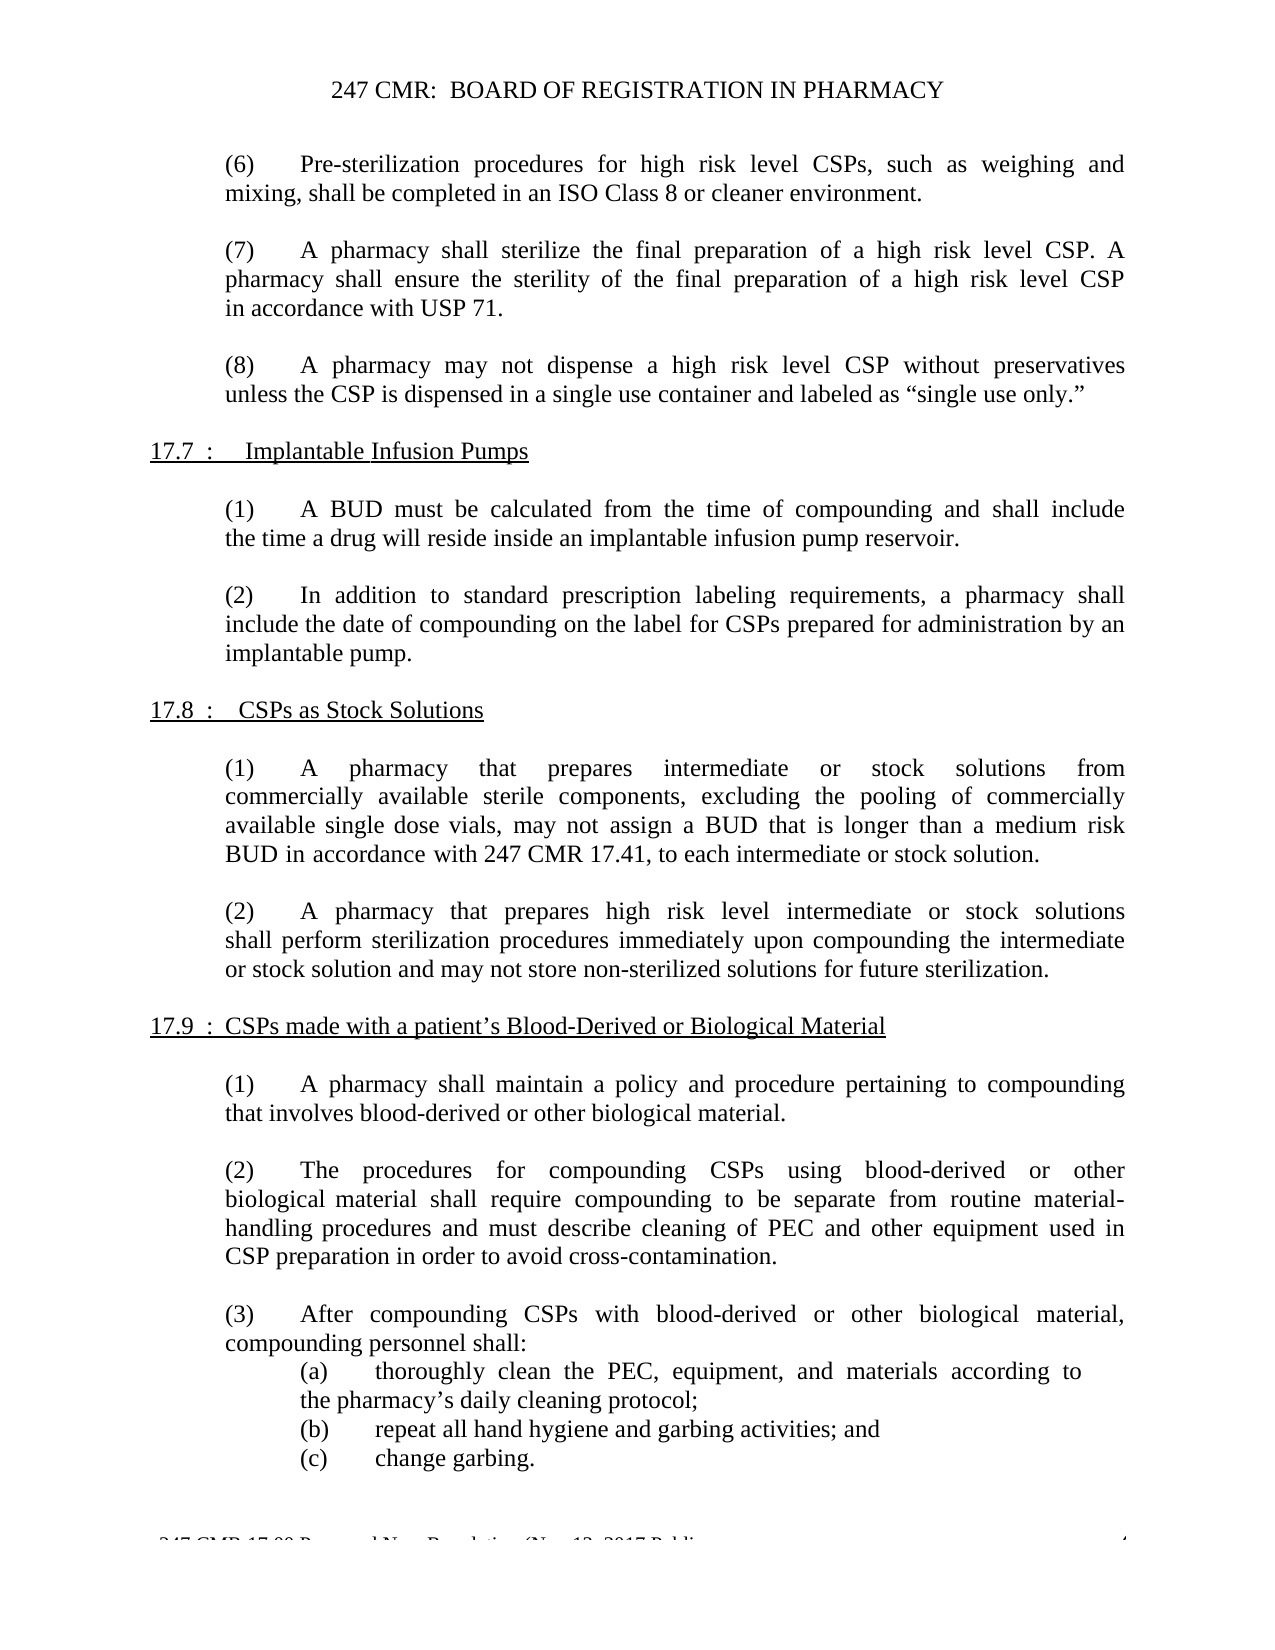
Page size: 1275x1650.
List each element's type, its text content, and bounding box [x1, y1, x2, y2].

list : CSPs made with a patient’s Blood-Derived or Biological Material [150, 1011, 1137, 1040]
list A pharmacy shall sterilize the final preparation of a high risk level CSP. A pharmacy shall ensure the sterility of the final preparation of a high risk level CSP in accordance with USP 71. [225, 235, 1125, 321]
list The procedures for compounding CSPs using blood-derived or other biological material shall require compounding to be separate from routine material-handling procedures and must describe cleaning of PEC and other equipment used in CSP preparation in order to avoid cross-contamination. [225, 1155, 1125, 1270]
list After compounding CSPs with blood-derived or other biological material, compounding personnel shall: [225, 1299, 1125, 1356]
list A pharmacy shall maintain a policy and procedure pertaining to compounding that involves blood-derived or other biological material. [225, 1069, 1125, 1126]
list change garbing. [300, 1443, 1137, 1471]
list In addition to standard prescription labeling requirements, a pharmacy shall include the date of compounding on the label for CSPs prepared for administration by an implantable pump. [225, 580, 1125, 666]
list repeat all hand hygiene and garbing activities; and [300, 1414, 1137, 1443]
list Pre-sterilization procedures for high risk level CSPs, such as weighing and mixing, shall be completed in an ISO Class 8 or cleaner environment. [225, 149, 1125, 206]
list A pharmacy that prepares intermediate or stock solutions from commercially available sterile components, excluding the pooling of commercially available single dose vials, may not assign a BUD that is longer than a medium risk BUD in accordance with 247 CMR 17.41, to each intermediate or stock solution. [225, 753, 1125, 868]
list : CSPs as Stock Solutions [150, 695, 1137, 724]
list thoroughly clean the PEC, equipment, and materials according to the pharmacy’s daily cleaning protocol; [300, 1356, 1125, 1414]
list A pharmacy may not dispense a high risk level CSP without preservatives unless the CSP is dispensed in a single use container and labeled as “single use only.” [225, 350, 1125, 408]
list A BUD must be calculated from the time of compounding and shall include the time a drug will reside inside an implantable infusion pump reservoir. [225, 494, 1125, 551]
list : Implantable Infusion Pumps [150, 436, 1137, 465]
list A pharmacy that prepares high risk level intermediate or stock solutions shall perform sterilization procedures immediately upon compounding the intermediate or stock solution and may not store non-sterilized solutions for future sterilization. [225, 896, 1125, 983]
